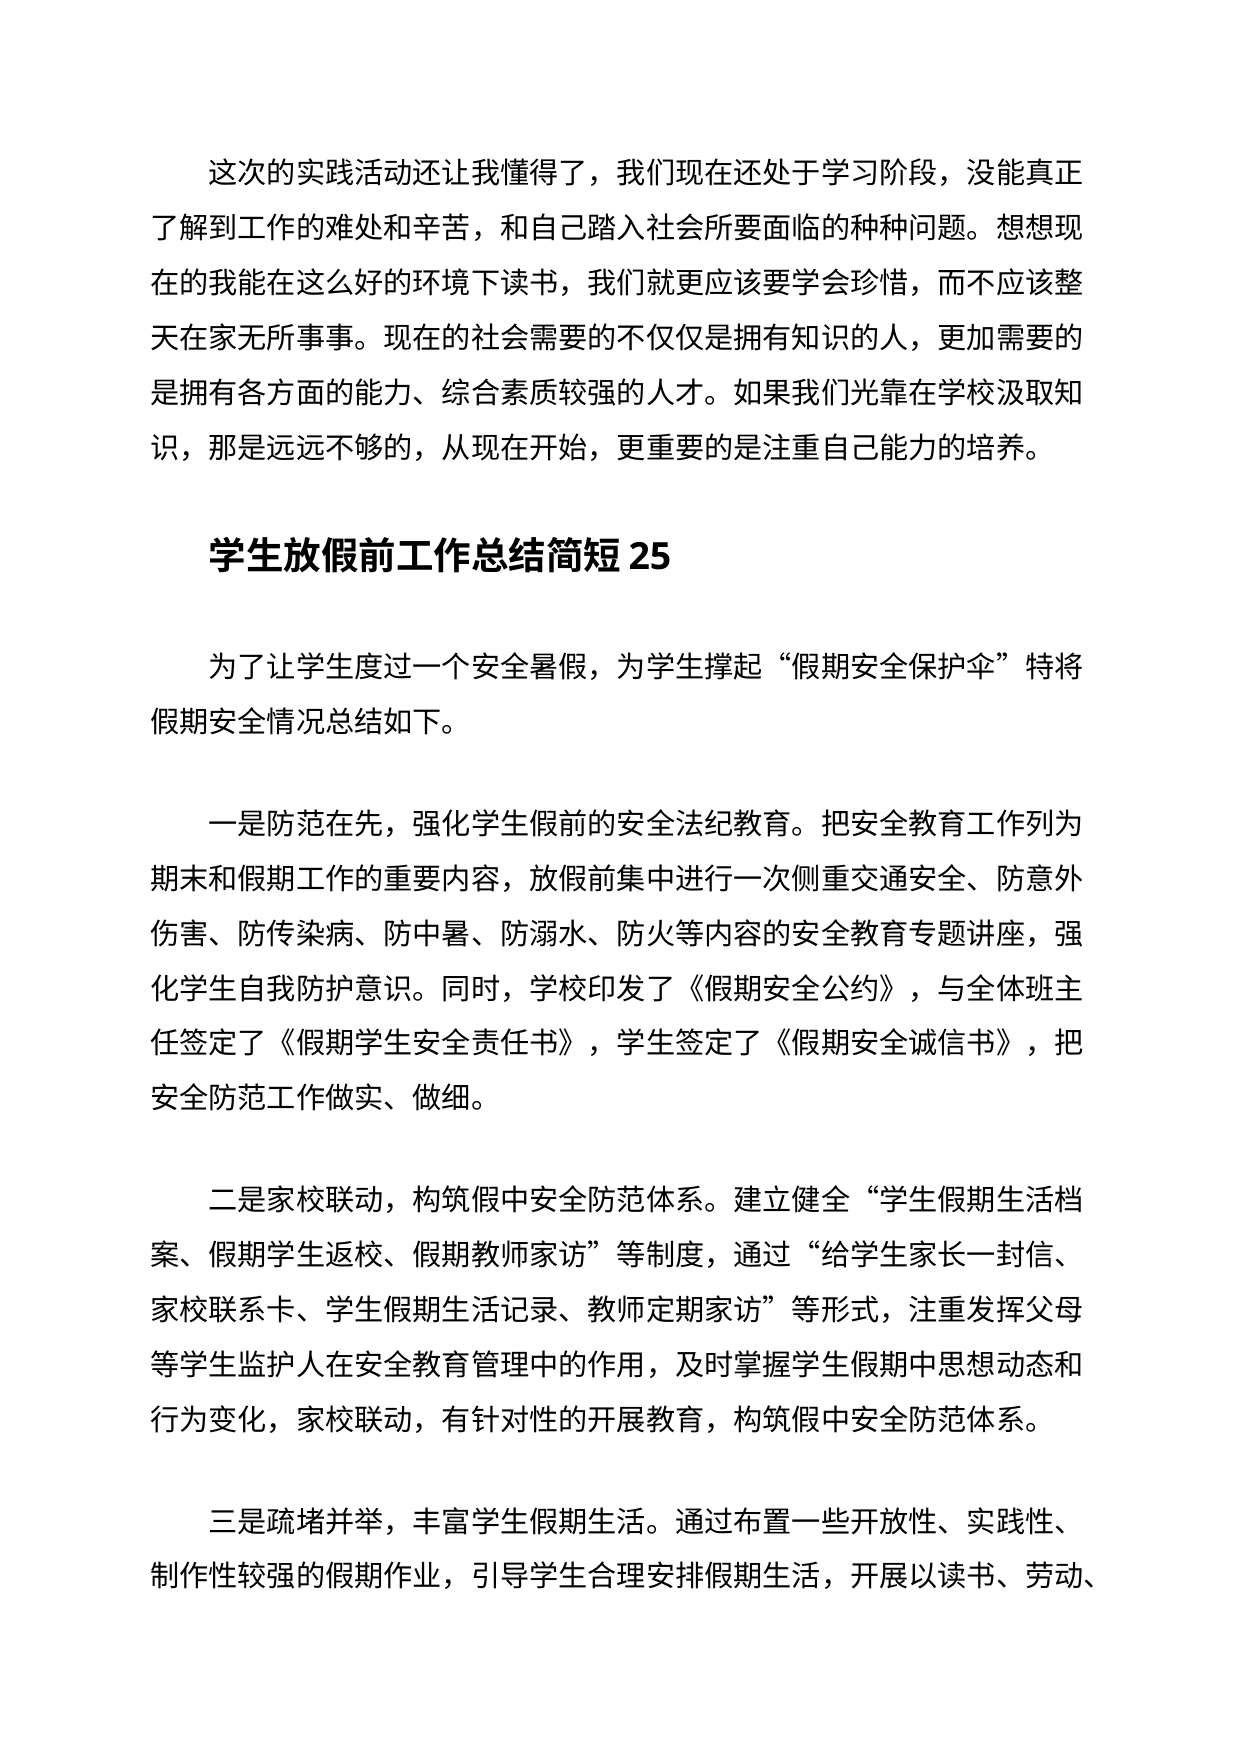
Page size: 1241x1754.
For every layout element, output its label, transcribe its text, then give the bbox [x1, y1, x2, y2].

text 为了让学生度过一个安全暑假，为学生撑起“假期安全保护伞”特将假期安全情况总结如下。 [150, 644, 1090, 741]
text 这次的实践活动还让我懂得了，我们现在还处于学习阶段，没能真正了解到工作的难处和辛苦，和自己踏入社会所要面临的种种问题。想想现在的我能在这么好的环境下读书，我们就更应该要学会珍惜，而不应该整天在家无所事事。现在的社会需要的不仅仅是拥有知识的人，更加需要的是拥有各方面的能力、综合素质较强的人才。如果我们光靠在学校汲取知识，那是远远不够的，从现在开始，更重要的是注重自己能力的培养。 [150, 150, 1090, 467]
text 一是防范在先，强化学生假前的安全法纪教育。把安全教育工作列为期末和假期工作的重要内容，放假前集中进行一次侧重交通安全、防意外伤害、防传染病、防中暑、防溺水、防火等内容的安全教育专题讲座，强化学生自我防护意识。同时，学校印发了《假期安全公约》，与全体班主任签定了《假期学生安全责任书》，学生签定了《假期安全诚信书》，把安全防范工作做实、做细。 [150, 801, 1090, 1117]
text 学生放假前工作总结简短25 [150, 526, 1090, 581]
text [150, 1498, 1090, 1595]
text 二是家校联动，构筑假中安全防范体系。建立健全“学生假期生活档案、假期学生返校、假期教师家访”等制度，通过“给学生家长一封信、家校联系卡、学生假期生活记录、教师定期家访”等形式，注重发挥父母等学生监护人在安全教育管理中的作用，及时掌握学生假期中思想动态和行为变化，家校联动，有针对性的开展教育，构筑假中安全防范体系。 [150, 1177, 1090, 1439]
